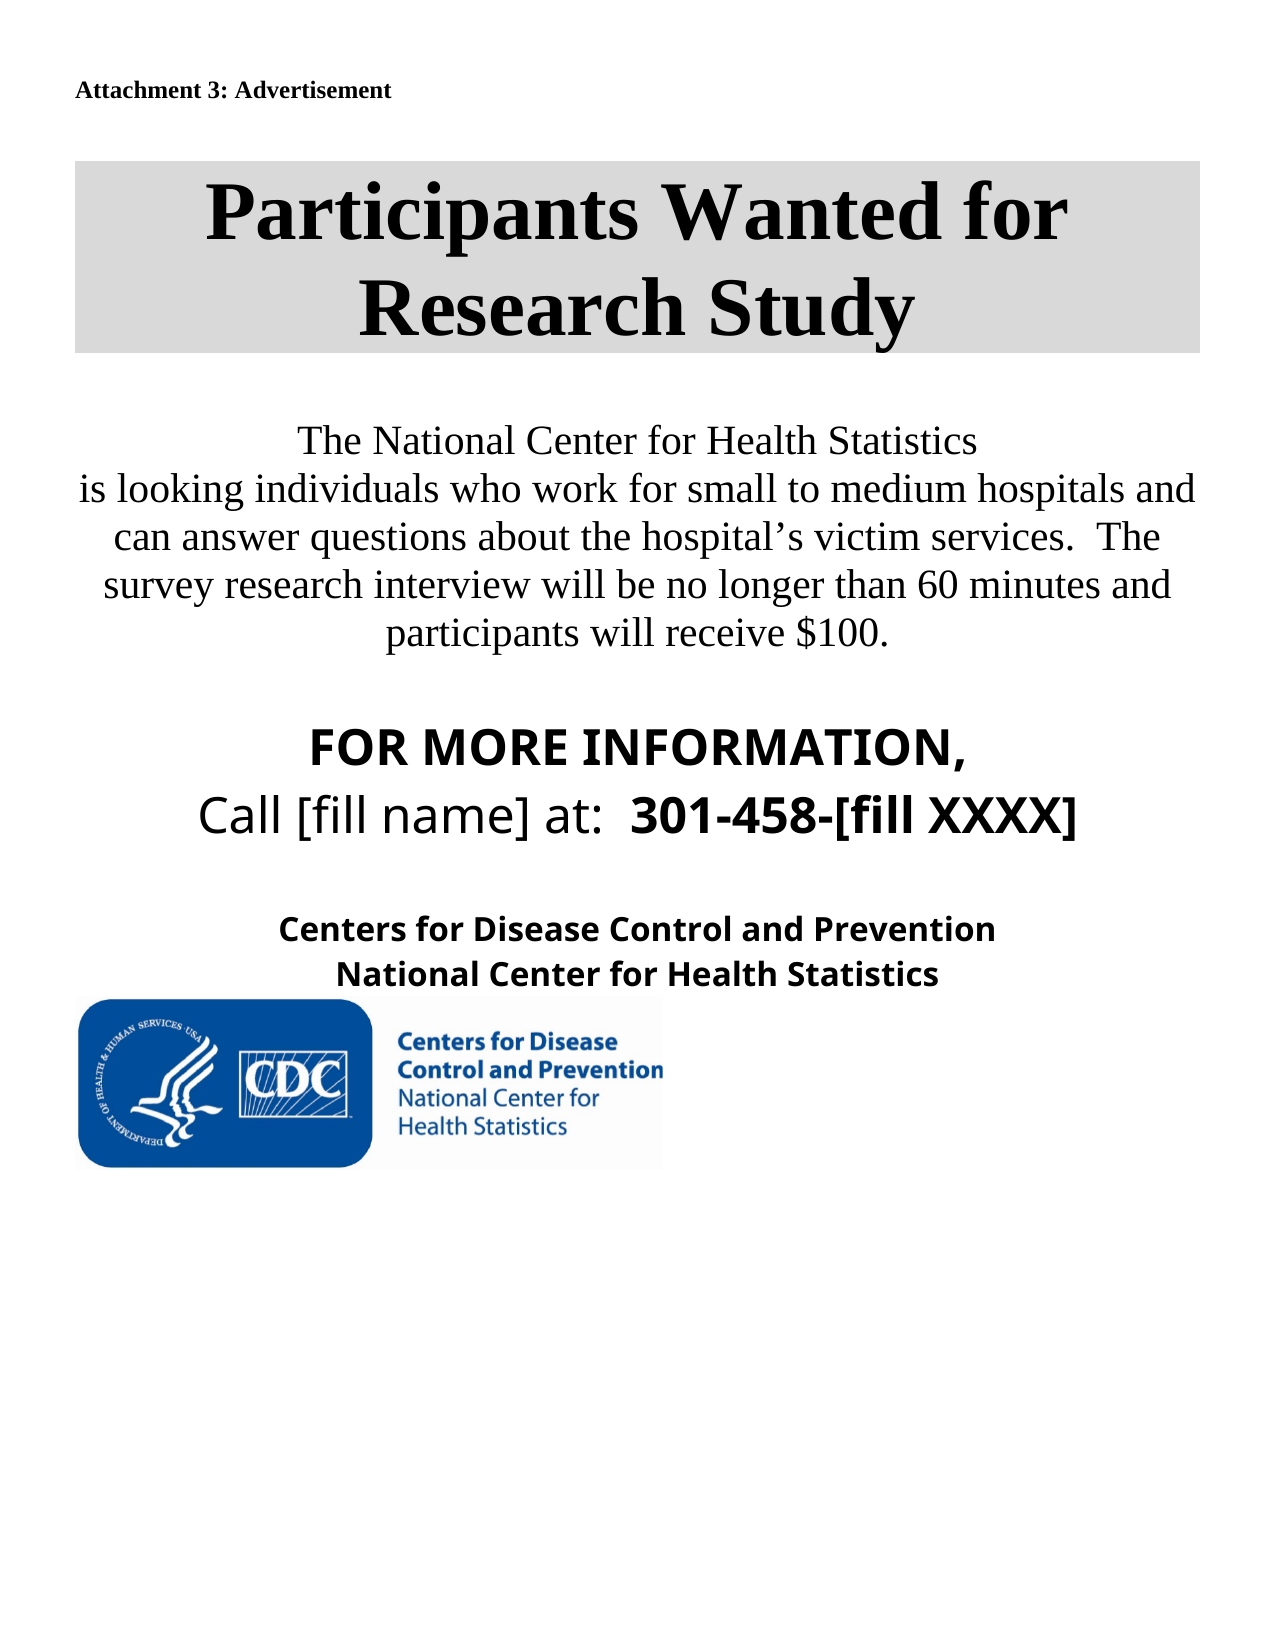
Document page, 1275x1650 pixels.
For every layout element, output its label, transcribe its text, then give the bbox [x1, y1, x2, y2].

text Centers for Disease Control and Prevention [75, 905, 1200, 951]
text Attachment 3: Advertisement [75, 75, 1200, 104]
text National Center for Health Statistics [75, 951, 1200, 996]
text The National Center for Health Statistics [75, 415, 1200, 463]
text Call [fill name] at: 301-458-[fill XXXX] [75, 781, 1200, 849]
text is looking individuals who work for small to medium hospitals and can answer questions about the hospital’s victim services. The survey research interview will be no longer than 60 minutes and participants will receive $100. [75, 463, 1200, 655]
text FOR MORE INFORMATION, [75, 712, 1200, 781]
text Participants Wanted for Research Study [75, 161, 1200, 353]
picture [75, 996, 663, 1170]
